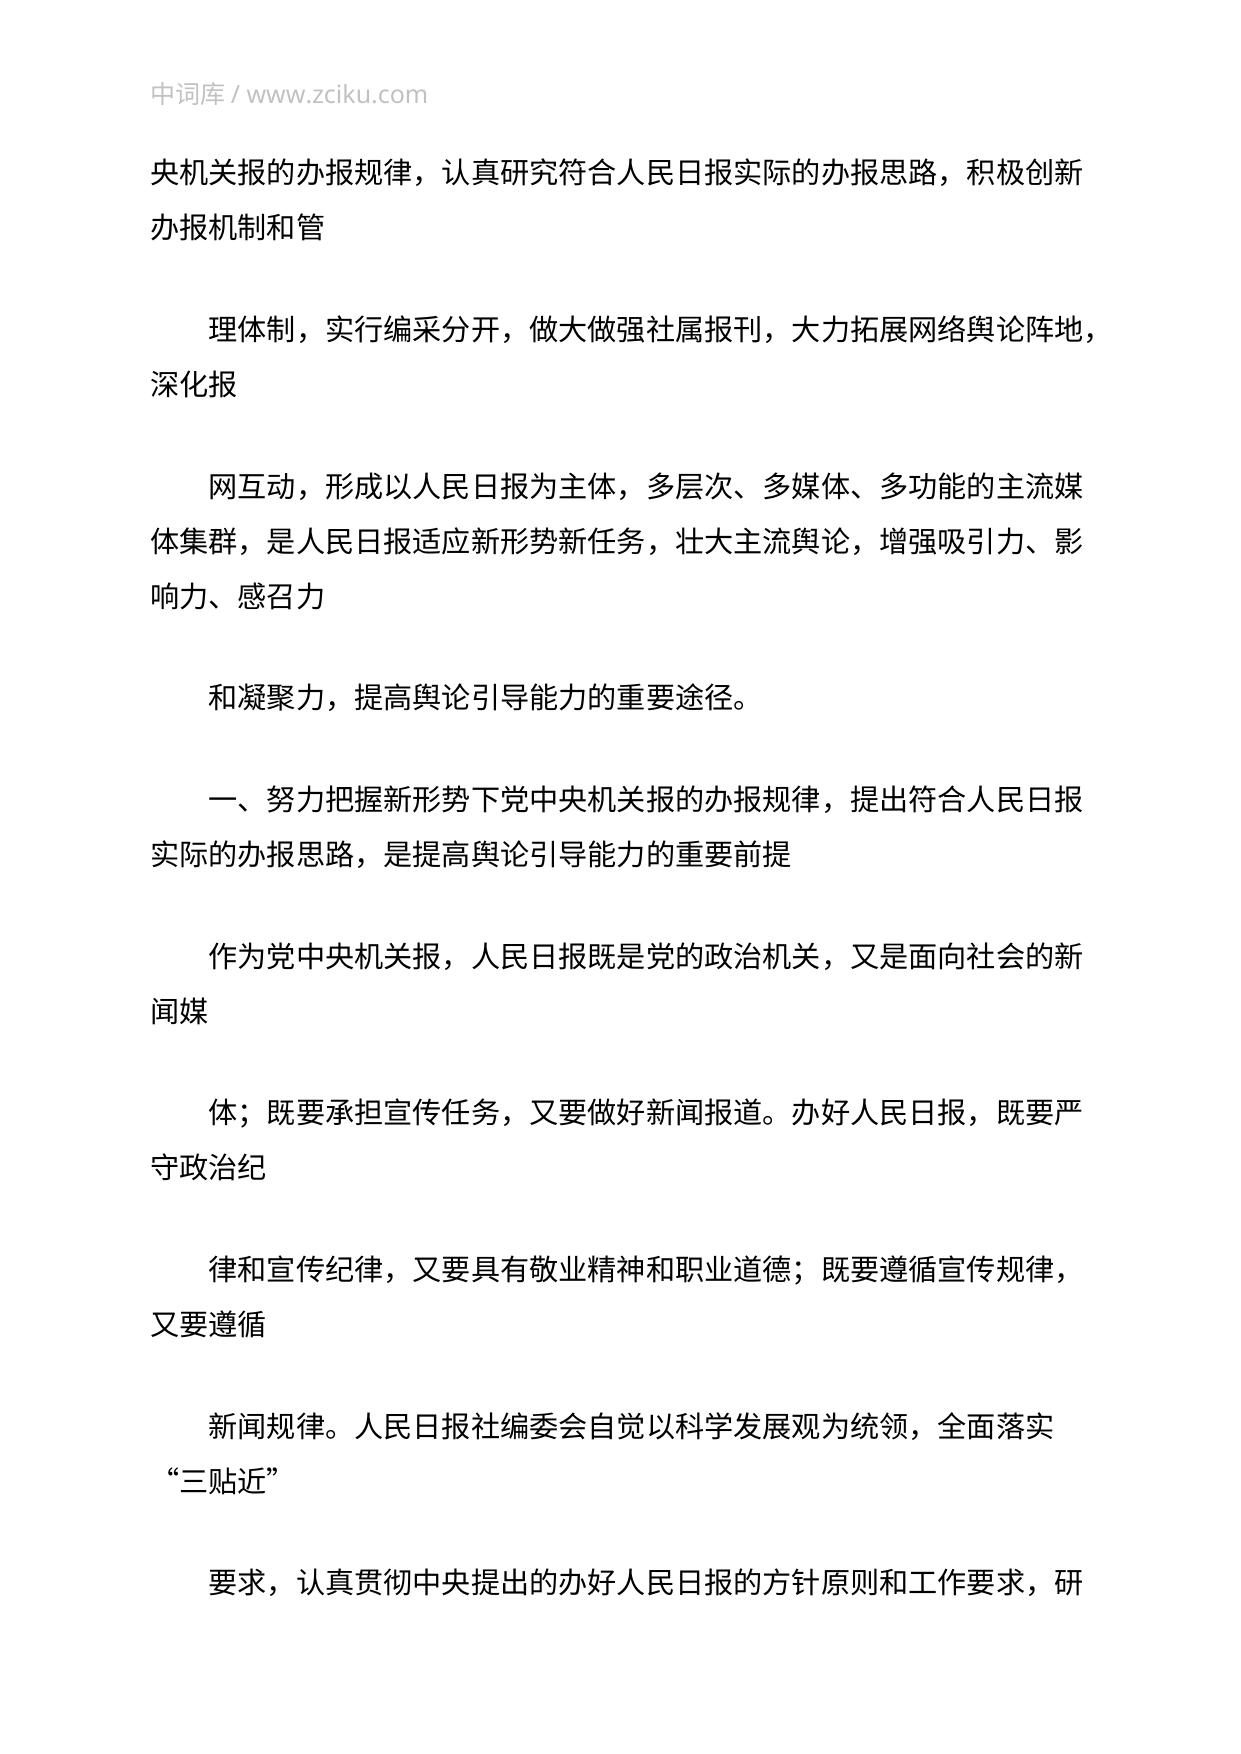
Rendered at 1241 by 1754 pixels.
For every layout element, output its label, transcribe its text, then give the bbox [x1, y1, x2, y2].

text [150, 1560, 1090, 1602]
text 和凝聚力，提高舆论引导能力的重要途径。 [150, 675, 1090, 717]
text 律和宣传纪律，又要具有敬业精神和职业道德；既要遵循宣传规律，又要遵循 [150, 1247, 1090, 1344]
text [150, 150, 1090, 247]
text 体；既要承担宣传任务，又要做好新闻报道。办好人民日报，既要严守政治纪 [150, 1090, 1090, 1187]
text 理体制，实行编采分开，做大做强社属报刊，大力拓展网络舆论阵地，深化报 [150, 307, 1090, 404]
text 作为党中央机关报，人民日报既是党的政治机关，又是面向社会的新闻媒 [150, 933, 1090, 1031]
text 新闻规律。人民日报社编委会自觉以科学发展观为统领，全面落实“三贴近” [150, 1403, 1090, 1501]
text 网互动，形成以人民日报为主体，多层次、多媒体、多功能的主流媒体集群，是人民日报适应新形势新任务，壮大主流舆论，增强吸引力、影响力、感召力 [150, 463, 1090, 615]
text 一、努力把握新形势下党中央机关报的办报规律，提出符合人民日报实际的办报思路，是提高舆论引导能力的重要前提 [150, 777, 1090, 874]
